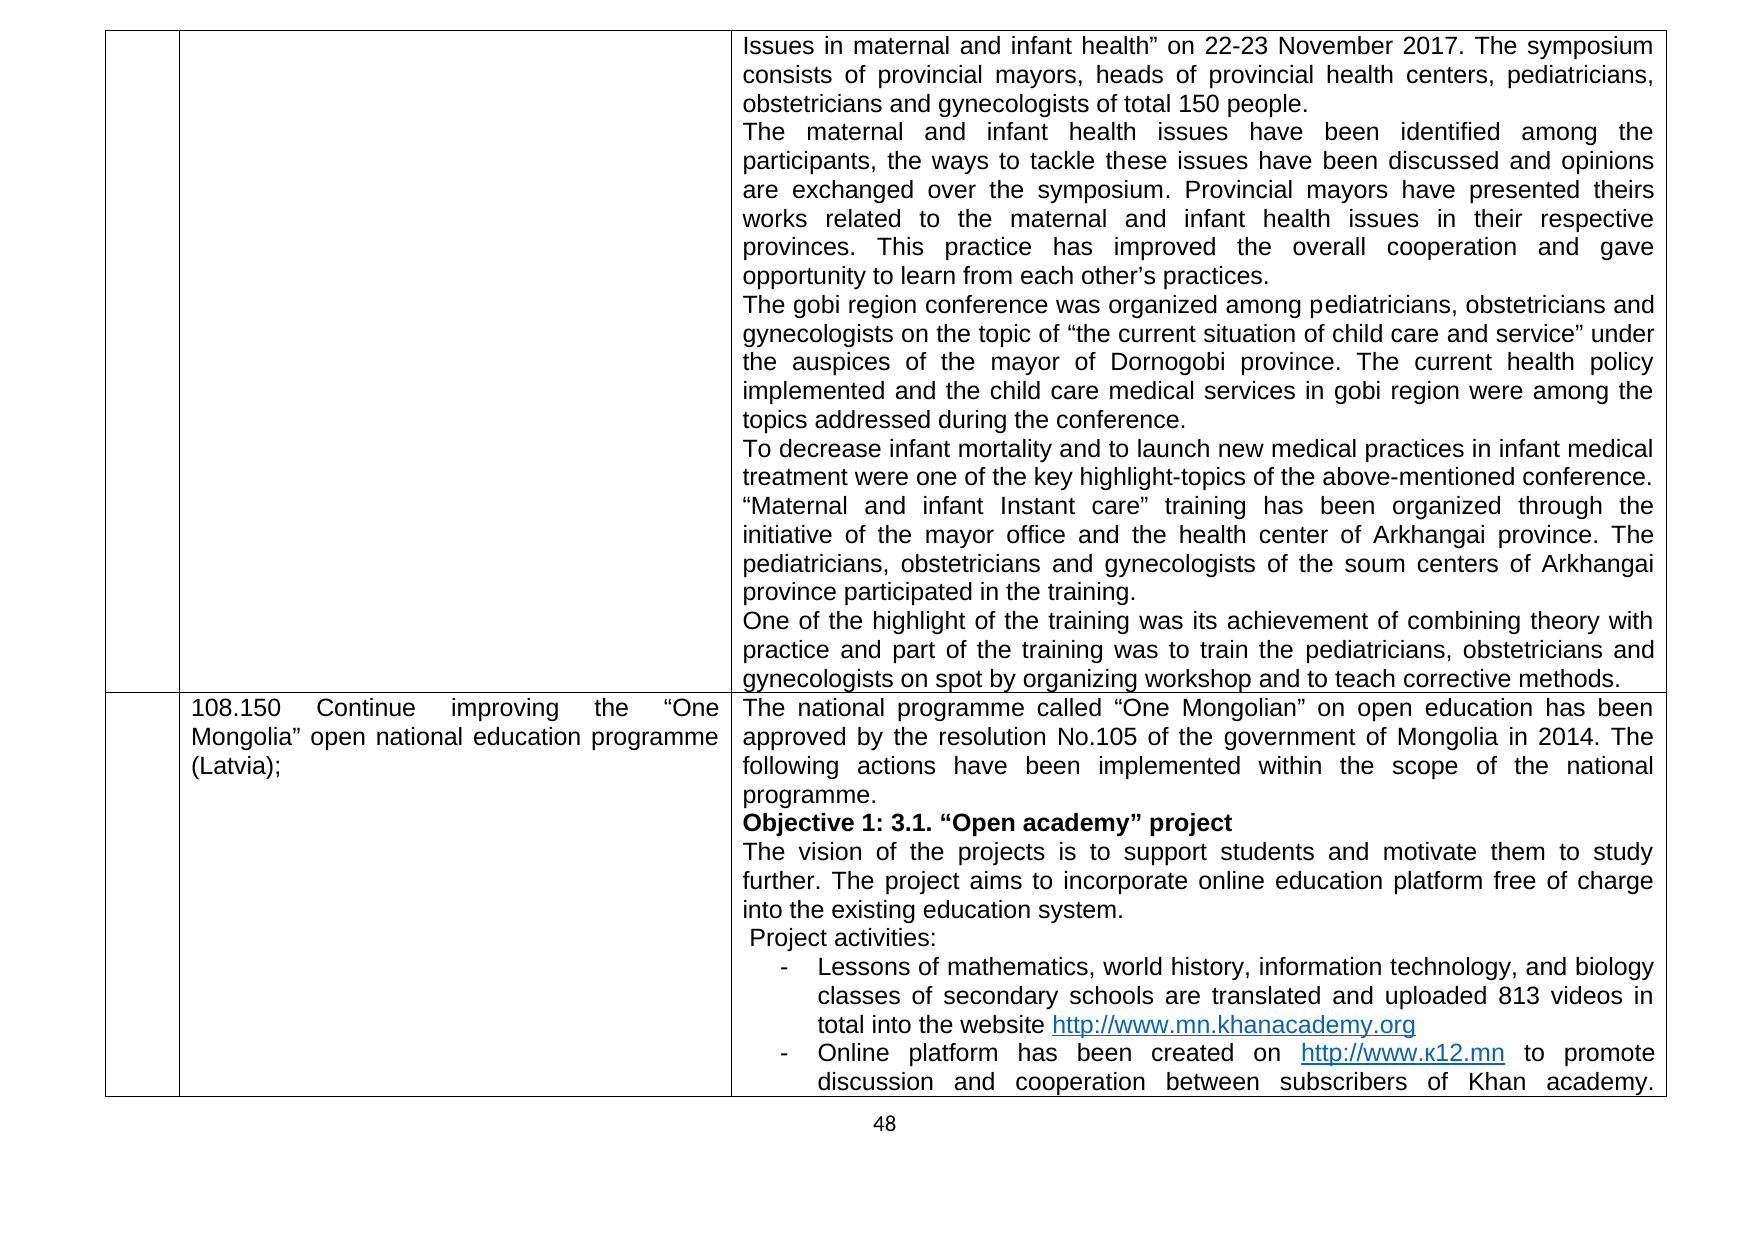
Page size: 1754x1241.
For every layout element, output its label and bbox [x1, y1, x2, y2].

table_cell [732, 693, 1666, 1096]
table_cell [106, 693, 179, 1096]
table_cell [106, 31, 179, 692]
table_cell [180, 693, 731, 1096]
table_cell [732, 31, 1666, 692]
table_cell [180, 31, 731, 692]
